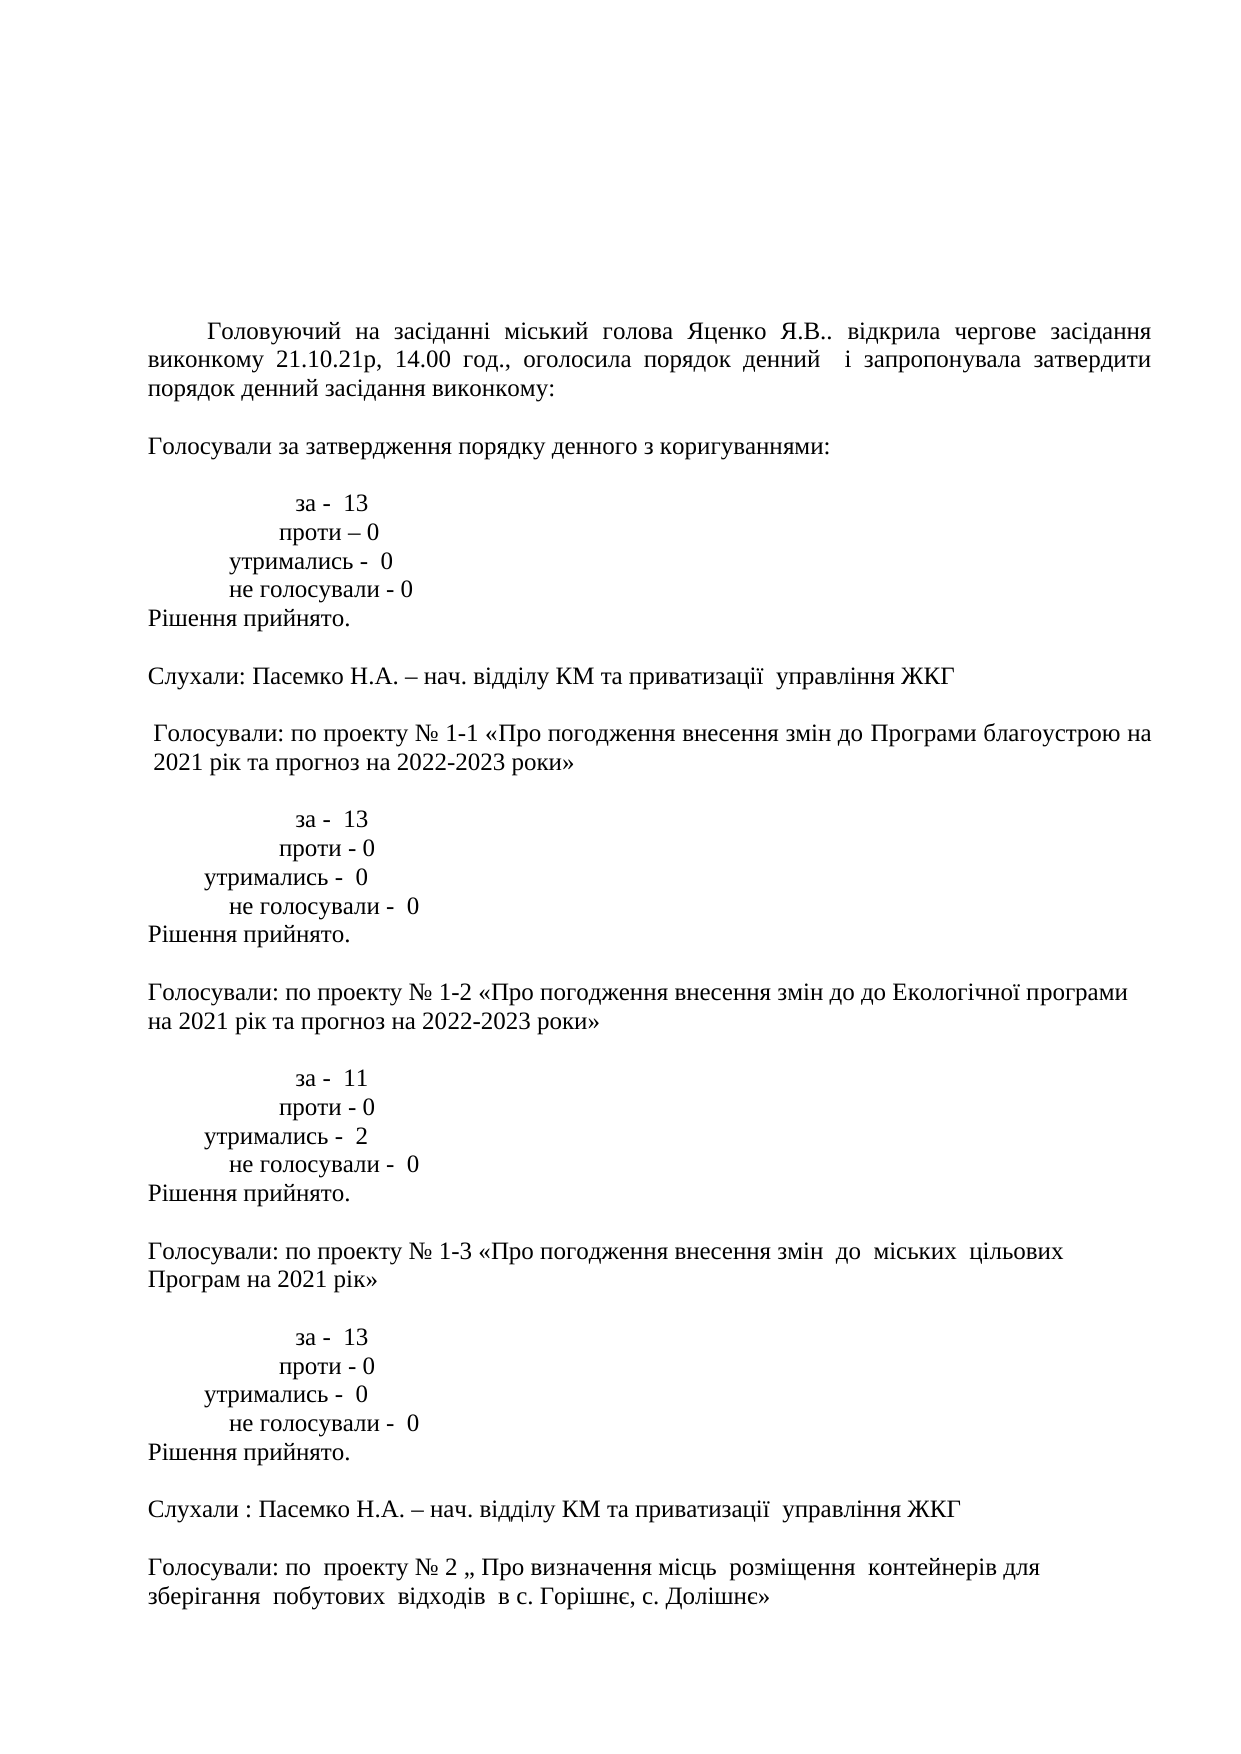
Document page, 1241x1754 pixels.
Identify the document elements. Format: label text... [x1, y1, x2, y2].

text утримались - 0 [148, 862, 1152, 891]
text за - 13 [221, 488, 1152, 517]
text не голосували - 0 [148, 891, 1152, 919]
text Голосували: по проекту № 1-2 «Про погодження внесення змін до до Екологічної програми на 2021 рік та прогноз на 2022-2023 роки» [148, 977, 1152, 1034]
text проти - 0 [148, 1092, 1152, 1121]
text утримались - 0 [148, 1379, 1152, 1408]
text проти - 0 [148, 833, 1152, 862]
text Слухали: Пасемко Н.А. – нач. відділу КМ та приватизації управління ЖКГ [148, 661, 1152, 689]
text Голосували: по проекту № 2 „ Про визначення місць розміщення контейнерів для зберігання побутових відходів в с. Горішнє, с. Долішнє» [148, 1552, 1152, 1609]
text утримались - 0 [148, 546, 1152, 574]
text не голосували - 0 [148, 1408, 1152, 1437]
text не голосували - 0 [148, 1149, 1152, 1178]
text утримались - 2 [148, 1121, 1152, 1149]
text проти – 0 [148, 517, 1152, 546]
text Голосували: по проекту № 1-1 «Про погодження внесення змін до Програми благоустрою на 2021 рік та прогноз на 2022-2023 роки» [153, 718, 1152, 776]
text Голосували за затвердження порядку денного з коригуваннями: [148, 431, 1144, 459]
text проти - 0 [148, 1351, 1152, 1379]
text Рішення прийнято. [148, 1178, 1152, 1207]
text Голосували: по проекту № 1-3 «Про погодження внесення змін до міських цільових Програм на 2021 рік» [148, 1236, 1152, 1293]
text Рішення прийнято. [148, 1437, 1152, 1466]
text Рішення прийнято. [148, 603, 1152, 632]
text за - 11 [221, 1063, 1152, 1092]
text не голосували - 0 [148, 574, 1152, 603]
text за - 13 [221, 1322, 1152, 1351]
text Головуючий на засіданні міський голова Яценко Я.В.. відкрила чергове засідання виконкому 21.10.21р, 14.00 год., оголосила порядок денний і запропонувала затвердити порядок денний засідання виконкому: [148, 316, 1152, 402]
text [148, 1494, 1152, 1523]
text за - 13 [221, 804, 1152, 833]
text Рішення прийнято. [148, 919, 1152, 948]
